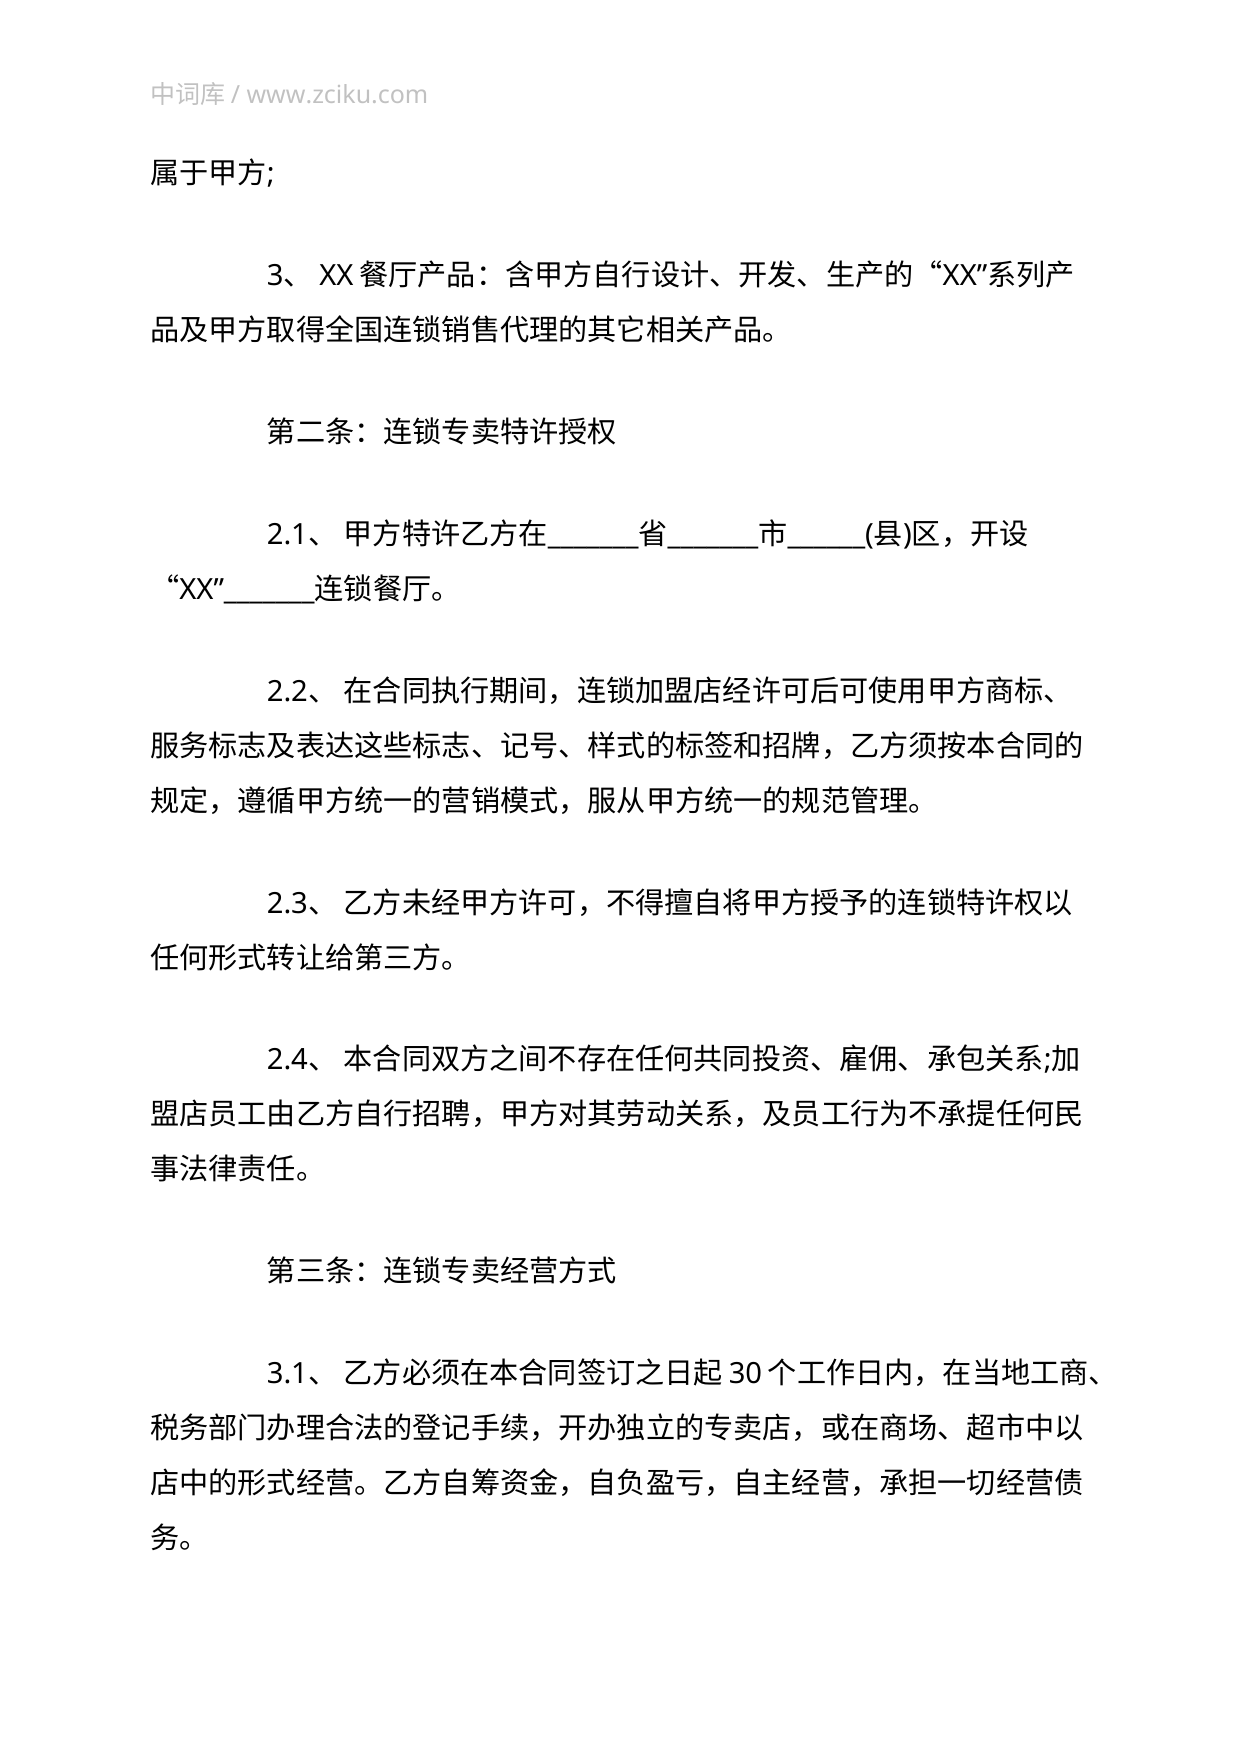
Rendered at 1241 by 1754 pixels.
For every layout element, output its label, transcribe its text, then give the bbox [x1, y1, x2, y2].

text 第三条：连锁专卖经营方式 [150, 1248, 1090, 1290]
text 3.1、 乙方必须在本合同签订之日起30个工作日内，在当地工商、税务部门办理合法的登记手续，开办独立的专卖店，或在商场、超市中以店中的形式经营。乙方自筹资金，自负盈亏，自主经营，承担一切经营债务。 [150, 1349, 1090, 1556]
text 2.2、 在合同执行期间，连锁加盟店经许可后可使用甲方商标、服务标志及表达这些标志、记号、样式的标签和招牌，乙方须按本合同的规定，遵循甲方统一的营销模式，服从甲方统一的规范管理。 [150, 667, 1090, 820]
text 3、 XX餐厅产品：含甲方自行设计、开发、生产的“XX”系列产品及甲方取得全国连锁销售代理的其它相关产品。 [150, 252, 1090, 349]
text 2.4、 本合同双方之间不存在任何共同投资、雇佣、承包关系;加盟店员工由乙方自行招聘，甲方对其劳动关系，及员工行为不承提任何民事法律责任。 [150, 1036, 1090, 1188]
text 2.3、 乙方未经甲方许可，不得擅自将甲方授予的连锁特许权以任何形式转让给第三方。 [150, 879, 1090, 976]
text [150, 150, 1090, 192]
text 第二条：连锁专卖特许授权 [150, 409, 1090, 451]
text 2.1、 甲方特许乙方在_______省_______市______(县)区，开设“XX”_______连锁餐厅。 [150, 511, 1090, 608]
